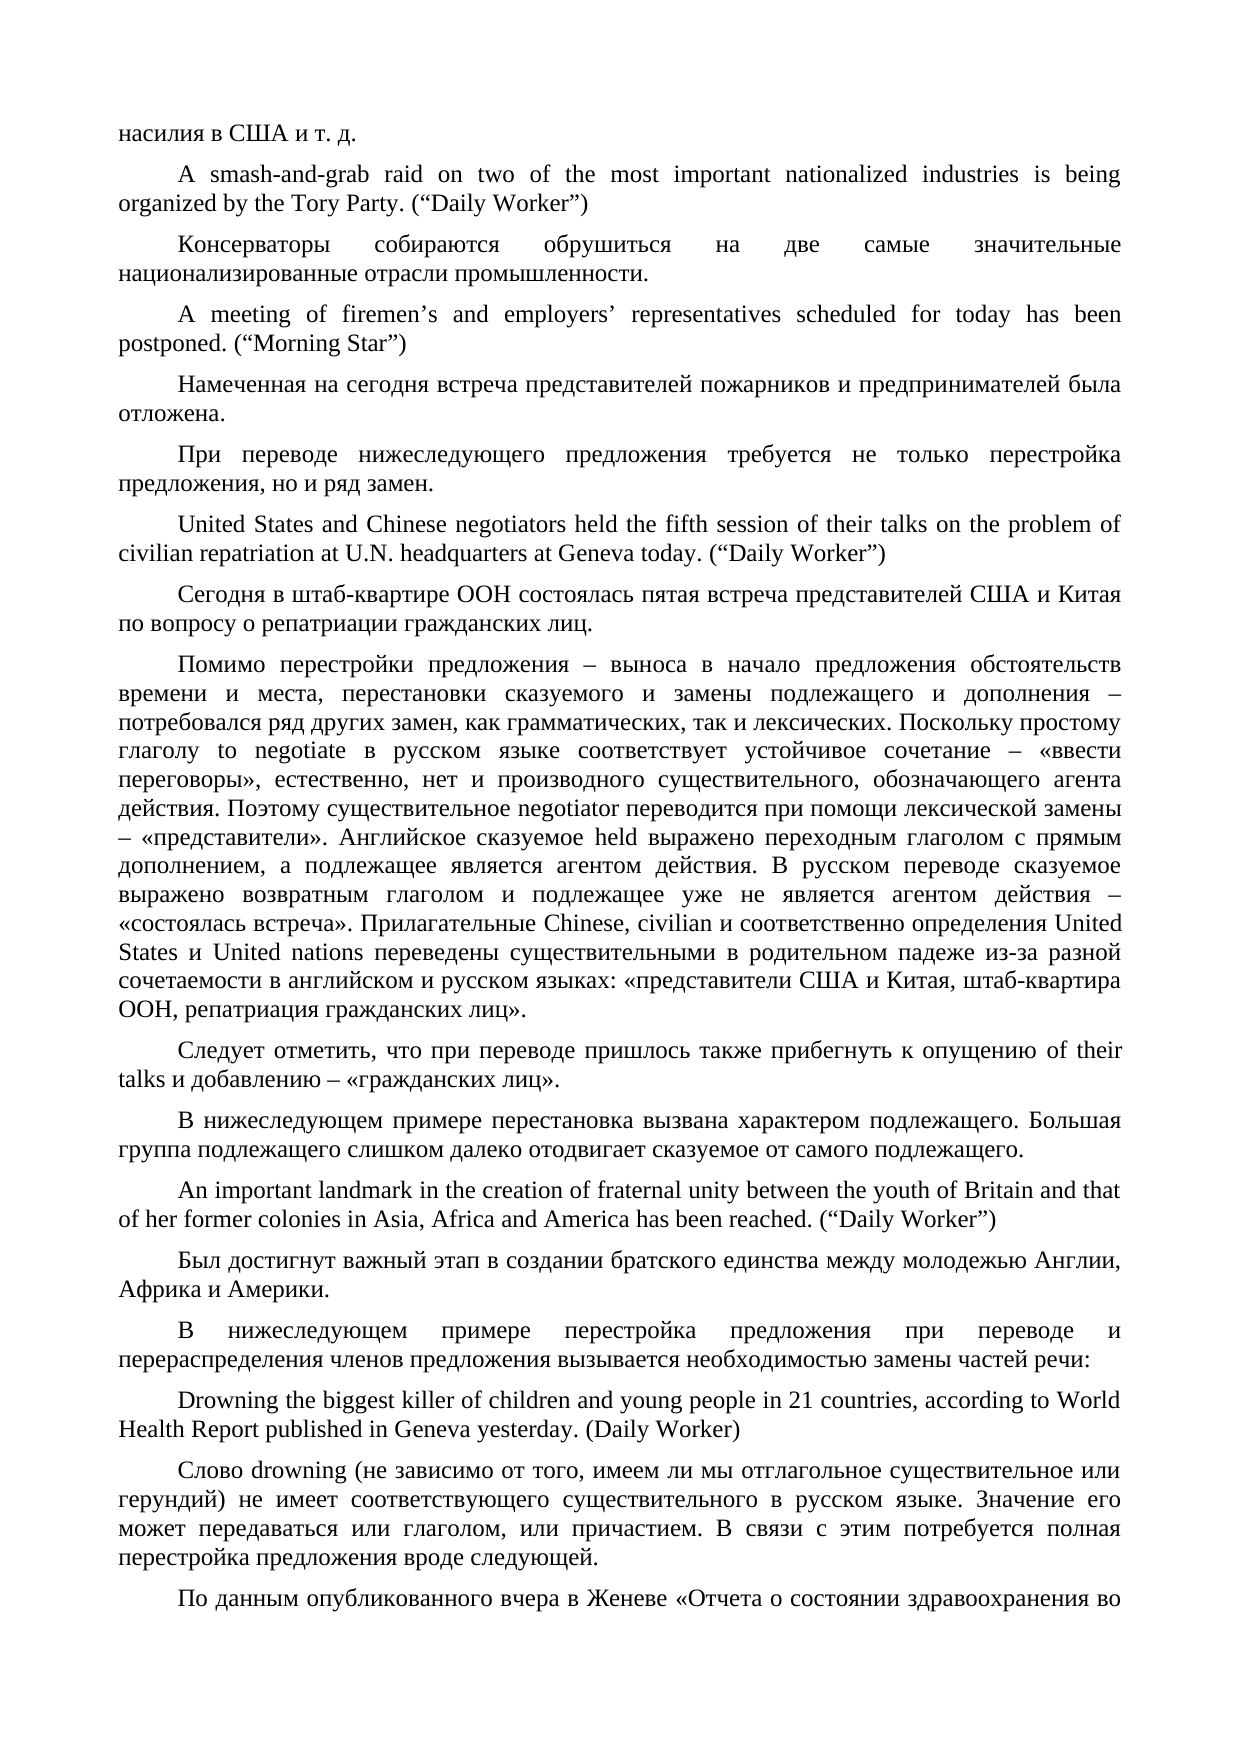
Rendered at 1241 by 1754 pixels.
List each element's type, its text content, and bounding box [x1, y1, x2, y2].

text Намеченная на сегодня встреча представителей пожарников и предпринимателей была отложена. [118, 369, 1122, 427]
text A smash-and-grab raid on two of the most important nationalized industries is being organized by the Tory Party. (“Daily Worker”) [118, 159, 1122, 217]
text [118, 1583, 1122, 1612]
text Следует отметить, что при переводе пришлось также прибегнуть к опущению of their talks и добавлению – «гражданских лиц». [118, 1036, 1122, 1093]
text An important landmark in the creation of fraternal unity between the youth of Britain and that of her former colonies in Asia, Africa and America has been reached. (“Daily Worker”) [118, 1176, 1122, 1233]
text Drowning the biggest killer of children and young people in 21 countries, according to World Health Report published in Geneva yesterday. (Daily Worker) [118, 1386, 1122, 1443]
text В нижеследующем примере перестановка вызвана характером подлежащего. Большая группа подлежащего слишком далеко отодвигает сказуемое от самого подлежащего. [118, 1106, 1122, 1163]
text Консерваторы собираются обрушиться на две самые значительные национализированные отрасли промышленности. [118, 229, 1122, 287]
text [118, 118, 1122, 147]
text Был достигнут важный этап в создании братского единства между молодежью Англии, Африка и Америки. [118, 1246, 1122, 1303]
text Сегодня в штаб-квартире ООН состоялась пятая встреча представителей США и Китая по вопросу о репатриации гражданских лиц. [118, 579, 1122, 637]
text При переводе нижеследующего предложения требуется не только перестройка предложения, но и ряд замен. [118, 439, 1122, 497]
text United States and Chinese negotiators held the fifth session of their talks on the problem of civilian repatriation at U.N. headquarters at Geneva today. (“Daily Worker”) [118, 509, 1122, 567]
text В нижеследующем примере перестройка предложения при переводе и перераспределения членов предложения вызывается необходимостью замены частей речи: [118, 1316, 1122, 1373]
text A meeting of firemen’s and employers’ representatives scheduled for today has been postponed. (“Morning Star”) [118, 299, 1122, 357]
text Помимо перестройки предложения – выноса в начало предложения обстоятельств времени и места, перестановки сказуемого и замены подлежащего и дополнения – потребовался ряд других замен, как грамматических, так и лексических. Поскольку простому глаголу to negotiate в русском языке соответствует устойчивое сочетание – «ввести переговоры», естественно, нет и производного существительного, обозначающего агента действия. Поэтому существительное negotiator переводится при помощи лексической замены – «представители». Английское сказуемое held выражено переходным глаголом с прямым дополнением, а подлежащее является агентом действия. В русском переводе сказуемое выражено возвратным глаголом и подлежащее уже не является агентом действия – «состоялась встреча». Прилагательные Chinese, civilian и соответственно определения United States и United nations переведены существительными в родительном падеже из-за разной сочетаемости в английском и русском языках: «представители США и Китая, штаб-квартира ООН, репатриация гражданских лиц». [118, 649, 1122, 1023]
text Слово drowning (не зависимо от того, имеем ли мы отглагольное существительное или герундий) не имеет соответствующего существительного в русском языке. Значение его может передаваться или глаголом, или причастием. В связи с этим потребуется полная перестройка предложения вроде следующей. [118, 1456, 1122, 1571]
